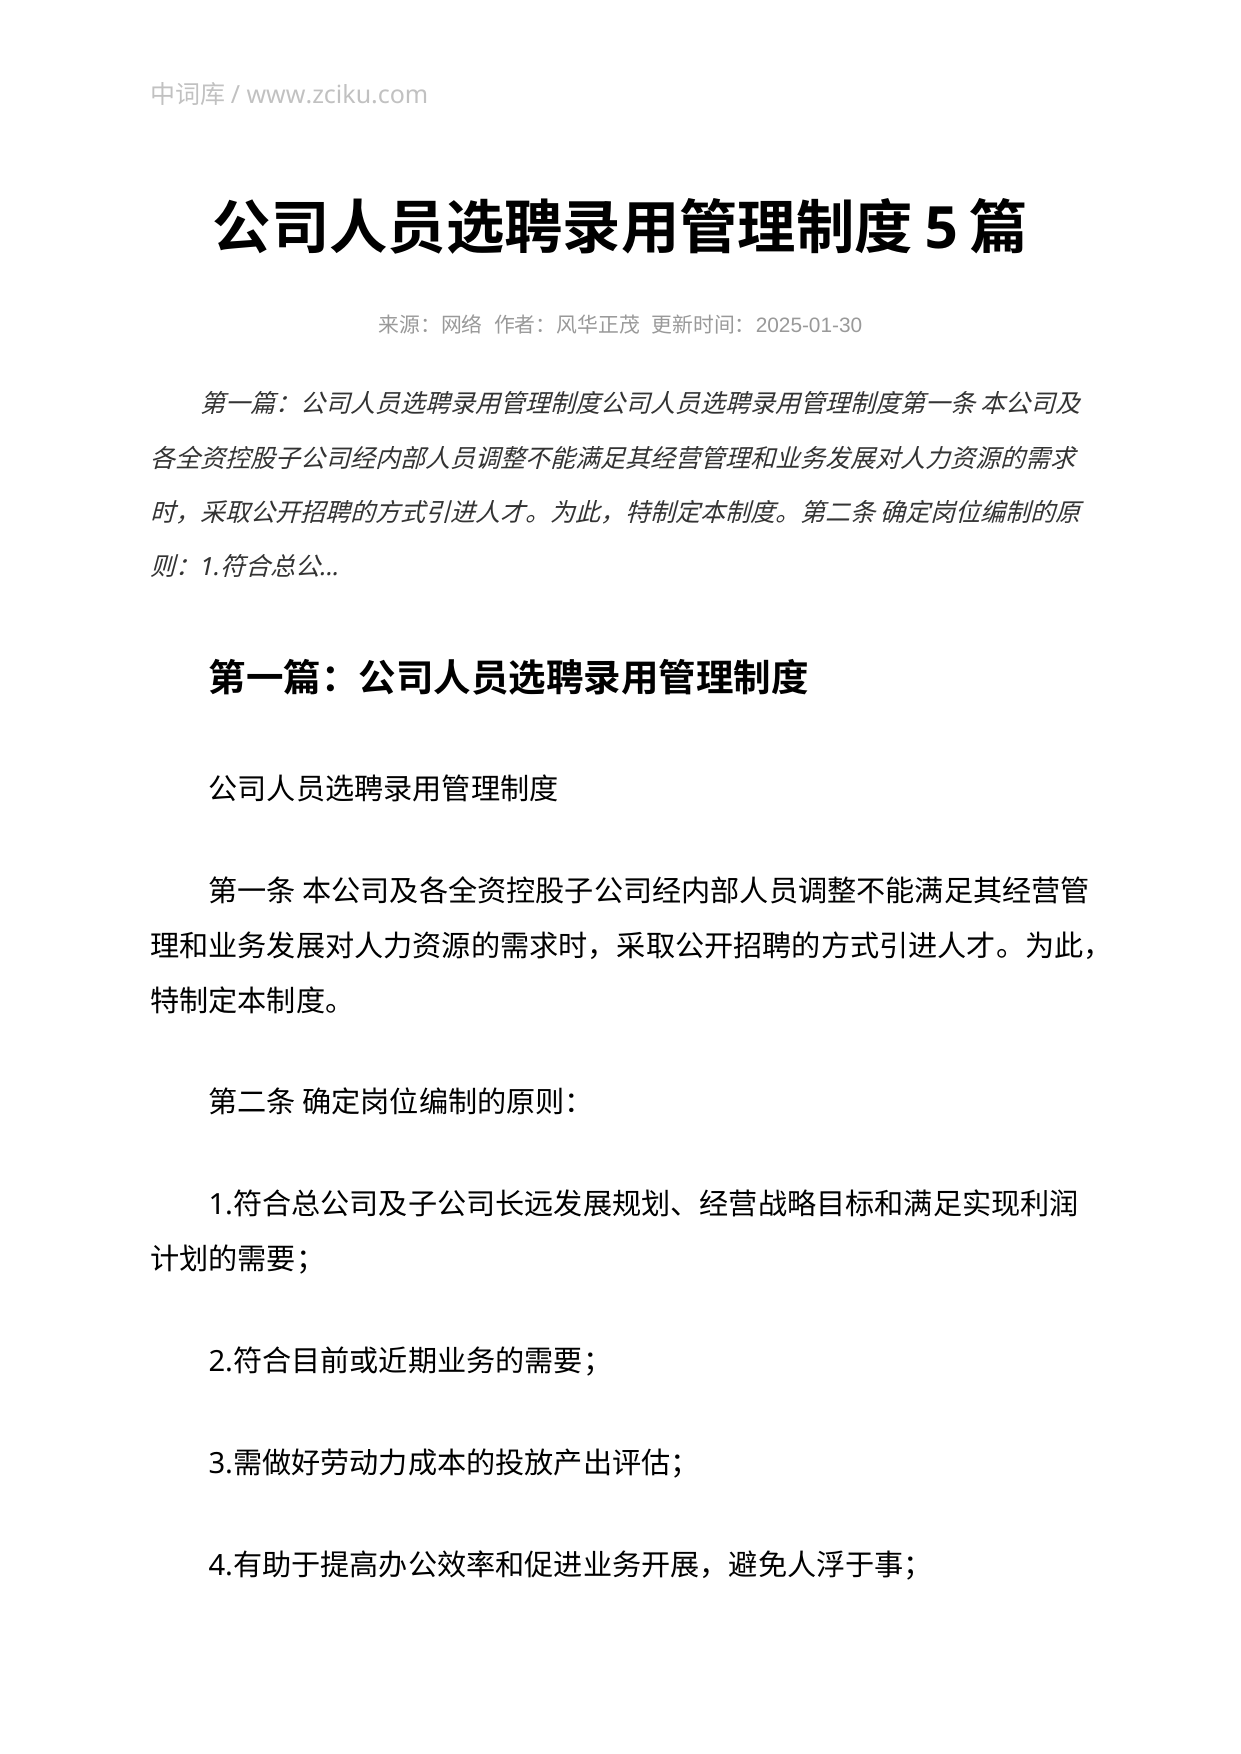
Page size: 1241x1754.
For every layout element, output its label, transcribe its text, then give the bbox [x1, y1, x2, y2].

text 第一篇：公司人员选聘录用管理制度公司人员选聘录用管理制度第一条 本公司及各全资控股子公司经内部人员调整不能满足其经营管理和业务发展对人力资源的需求时，采取公开招聘的方式引进人才。为此，特制定本制度。第二条 确定岗位编制的原则：1.符合总公... [150, 384, 1090, 583]
text 第二条 确定岗位编制的原则： [150, 1079, 1090, 1121]
text 来源：网络 作者：风华正茂 更新时间：2025-01-30 [150, 313, 1090, 337]
text 4.有助于提高办公效率和促进业务开展，避免人浮于事； [150, 1541, 1090, 1584]
text 第一条 本公司及各全资控股子公司经内部人员调整不能满足其经营管理和业务发展对人力资源的需求时，采取公开招聘的方式引进人才。为此，特制定本制度。 [150, 867, 1090, 1019]
subtitle 公司人员选聘录用管理制度5篇 [150, 181, 1090, 266]
text 3.需做好劳动力成本的投放产出评估； [150, 1439, 1090, 1482]
text 第一篇：公司人员选聘录用管理制度 [150, 648, 1090, 702]
text 2.符合目前或近期业务的需要； [150, 1337, 1090, 1380]
text 1.符合总公司及子公司长远发展规划、经营战略目标和满足实现利润计划的需要； [150, 1181, 1090, 1278]
text 公司人员选聘录用管理制度 [150, 766, 1090, 808]
